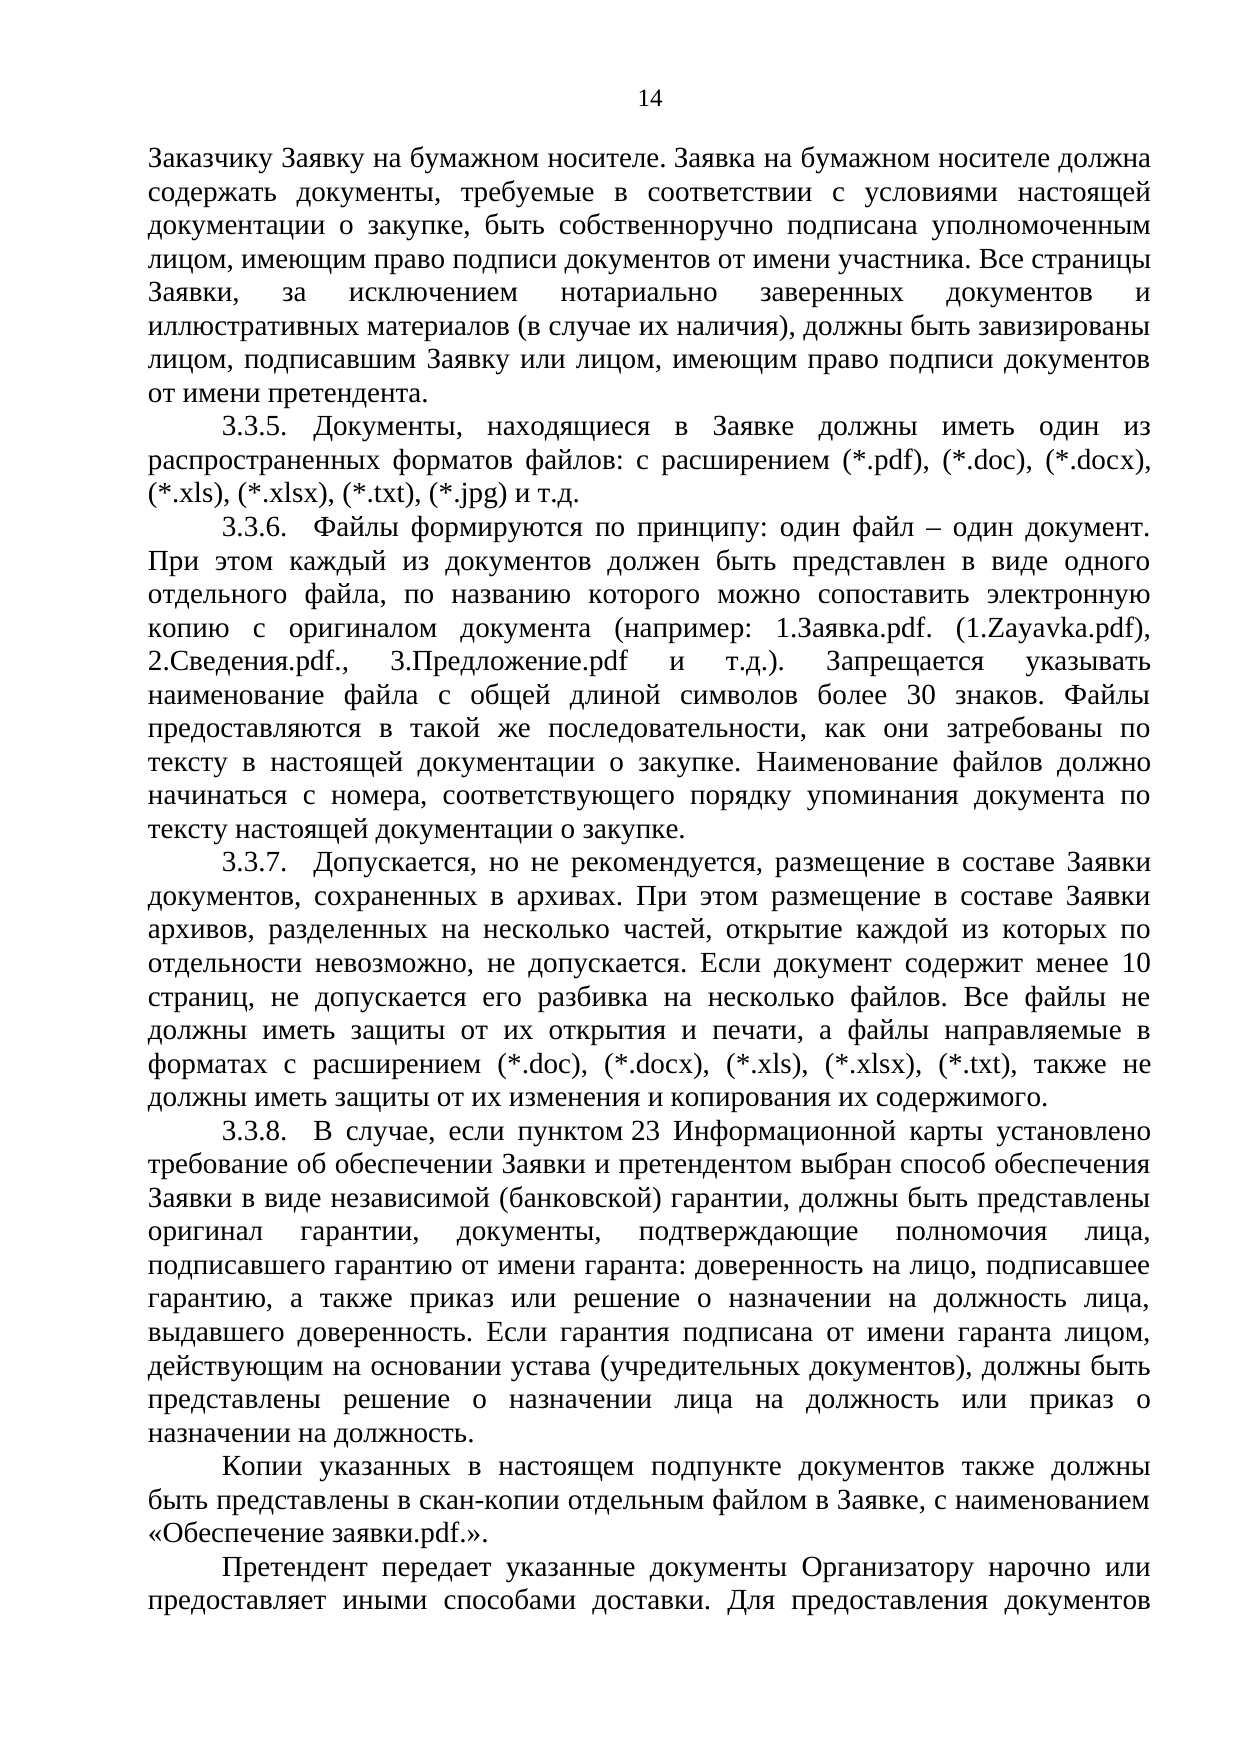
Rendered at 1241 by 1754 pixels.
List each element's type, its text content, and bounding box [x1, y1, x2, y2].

text Копии указанных в настоящем подпункте документов также должны быть представлены в скан-копии отдельным файлом в Заявке, с наименованием «Обеспечение заявки.pdf.». [148, 1448, 1152, 1549]
list Документы, находящиеся в Заявке должны иметь один из распространенных форматов файлов: с расширением (*.pdf), (*.doc), (*.docx), (*.xls), (*.xlsx), (*.txt), (*.jpg) и т.д. [148, 408, 1152, 509]
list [148, 140, 1152, 408]
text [148, 1549, 1152, 1616]
list В случае, если пунктом 23 Информационной карты установлено требование об обеспечении Заявки и претендентом выбран способ обеспечения Заявки в виде независимой (банковской) гарантии, должны быть представлены оригинал гарантии, документы, подтверждающие полномочия лица, подписавшего гарантию от имени гаранта: доверенность на лицо, подписавшее гарантию, а также приказ или решение о назначении на должность лица, выдавшего доверенность. Если гарантия подписана от имени гаранта лицом, действующим на основании устава (учредительных документов), должны быть представлены решение о назначении лица на должность или приказ о назначении на должность. [148, 1113, 1152, 1448]
list Файлы формируются по принципу: один файл – один документ. При этом каждый из документов должен быть представлен в виде одного отдельного файла, по названию которого можно сопоставить электронную копию с оригиналом документа (например: 1.Заявка.pdf. (1.Zayavka.pdf), 2.Сведения.pdf., 3.Предложение.pdf и т.д.). Запрещается указывать наименование файла с общей длиной символов более 30 знаков. Файлы предоставляются в такой же последовательности, как они затребованы по тексту в настоящей документации о закупке. Наименование файлов должно начинаться с номера, соответствующего порядку упоминания документа по тексту настоящей документации о закупке. [148, 509, 1152, 844]
list Допускается, но не рекомендуется, размещение в составе Заявки документов, сохраненных в архивах. При этом размещение в составе Заявки архивов, разделенных на несколько частей, открытие каждой из которых по отдельности невозможно, не допускается. Если документ содержит менее 10 страниц, не допускается его разбивка на несколько файлов. Все файлы не должны иметь защиты от их открытия и печати, а файлы направляемые в форматах с расширением (*.doc), (*.docx), (*.xls), (*.xlsx), (*.txt), также не должны иметь защиты от их изменения и копирования их содержимого. [148, 844, 1152, 1113]
